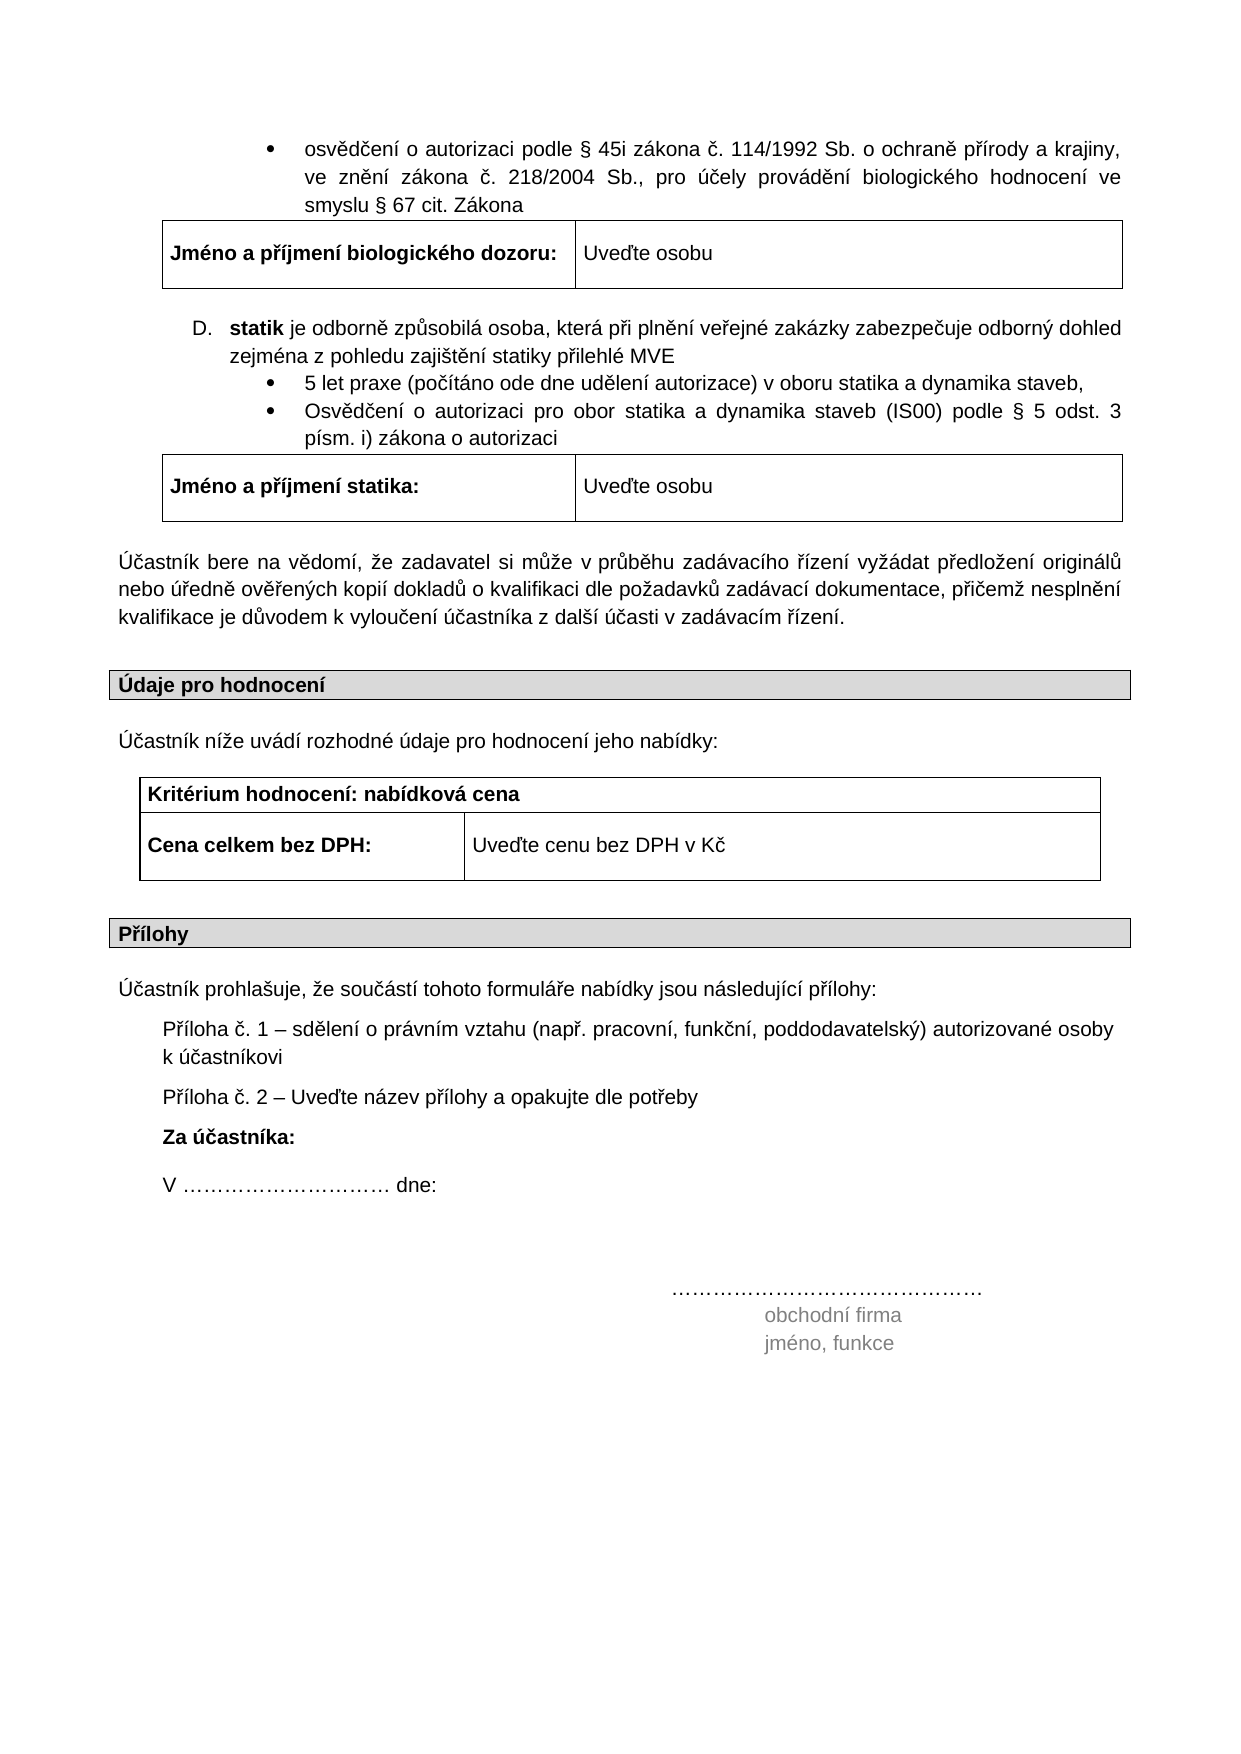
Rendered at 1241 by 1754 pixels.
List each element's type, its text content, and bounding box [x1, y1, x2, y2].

list 5 let praxe (počítáno ode dne udělení autorizace) v oboru statika a dynamika staveb, [267, 371, 1122, 395]
text Přílohy [110, 919, 1130, 947]
text Účastník níže uvádí rozhodné údaje pro hodnocení jeho nabídky: [118, 728, 1122, 752]
table_cell Cena celkem bez DPH: [141, 813, 464, 880]
table_cell [465, 813, 1100, 880]
text ……………………………………… [118, 1275, 1122, 1299]
table_header Kritérium hodnocení: nabídková cena [141, 778, 1100, 812]
text Příloha č. 1 – sdělení o právním vztahu (např. pracovní, funkční, poddodavatelský) autorizované osoby k účastníkovi [162, 1017, 1122, 1068]
list osvědčení o autorizaci podle § 45i zákona č. 114/1992 Sb. o ochraně přírody a krajiny, ve znění zákona č. 218/2004 Sb., pro účely provádění biologického hodnocení ve smyslu § 67 cit. Zákona [267, 137, 1122, 216]
text Účastník prohlašuje, že součástí tohoto formuláře nabídky jsou následující přílohy: [118, 977, 1122, 1001]
list Osvědčení o autorizaci pro obor statika a dynamika staveb (IS00) podle § 5 odst. 3 písm. i) zákona o autorizaci [267, 398, 1122, 450]
table_header [576, 221, 1122, 287]
table_header [576, 455, 1122, 521]
table_header Jméno a příjmení statika: [163, 455, 575, 521]
text Údaje pro hodnocení [110, 671, 1130, 699]
text Účastník bere na vědomí, že zadavatel si může v průběhu zadávacího řízení vyžádat předložení originálů nebo úředně ověřených kopií dokladů o kvalifikaci dle požadavků zadávací dokumentace, přičemž nesplnění kvalifikace je důvodem k vyloučení účastníka z další účasti v zadávacím řízení. [118, 550, 1122, 629]
list statik je odborně způsobilá osoba, která při plnění veřejné zakázky zabezpečuje odborný dohled zejména z pohledu zajištění statiky přilehlé MVE [192, 316, 1122, 367]
table_header Jméno a příjmení biologického dozoru: [163, 221, 575, 287]
text Za účastníka: [118, 1124, 1122, 1148]
